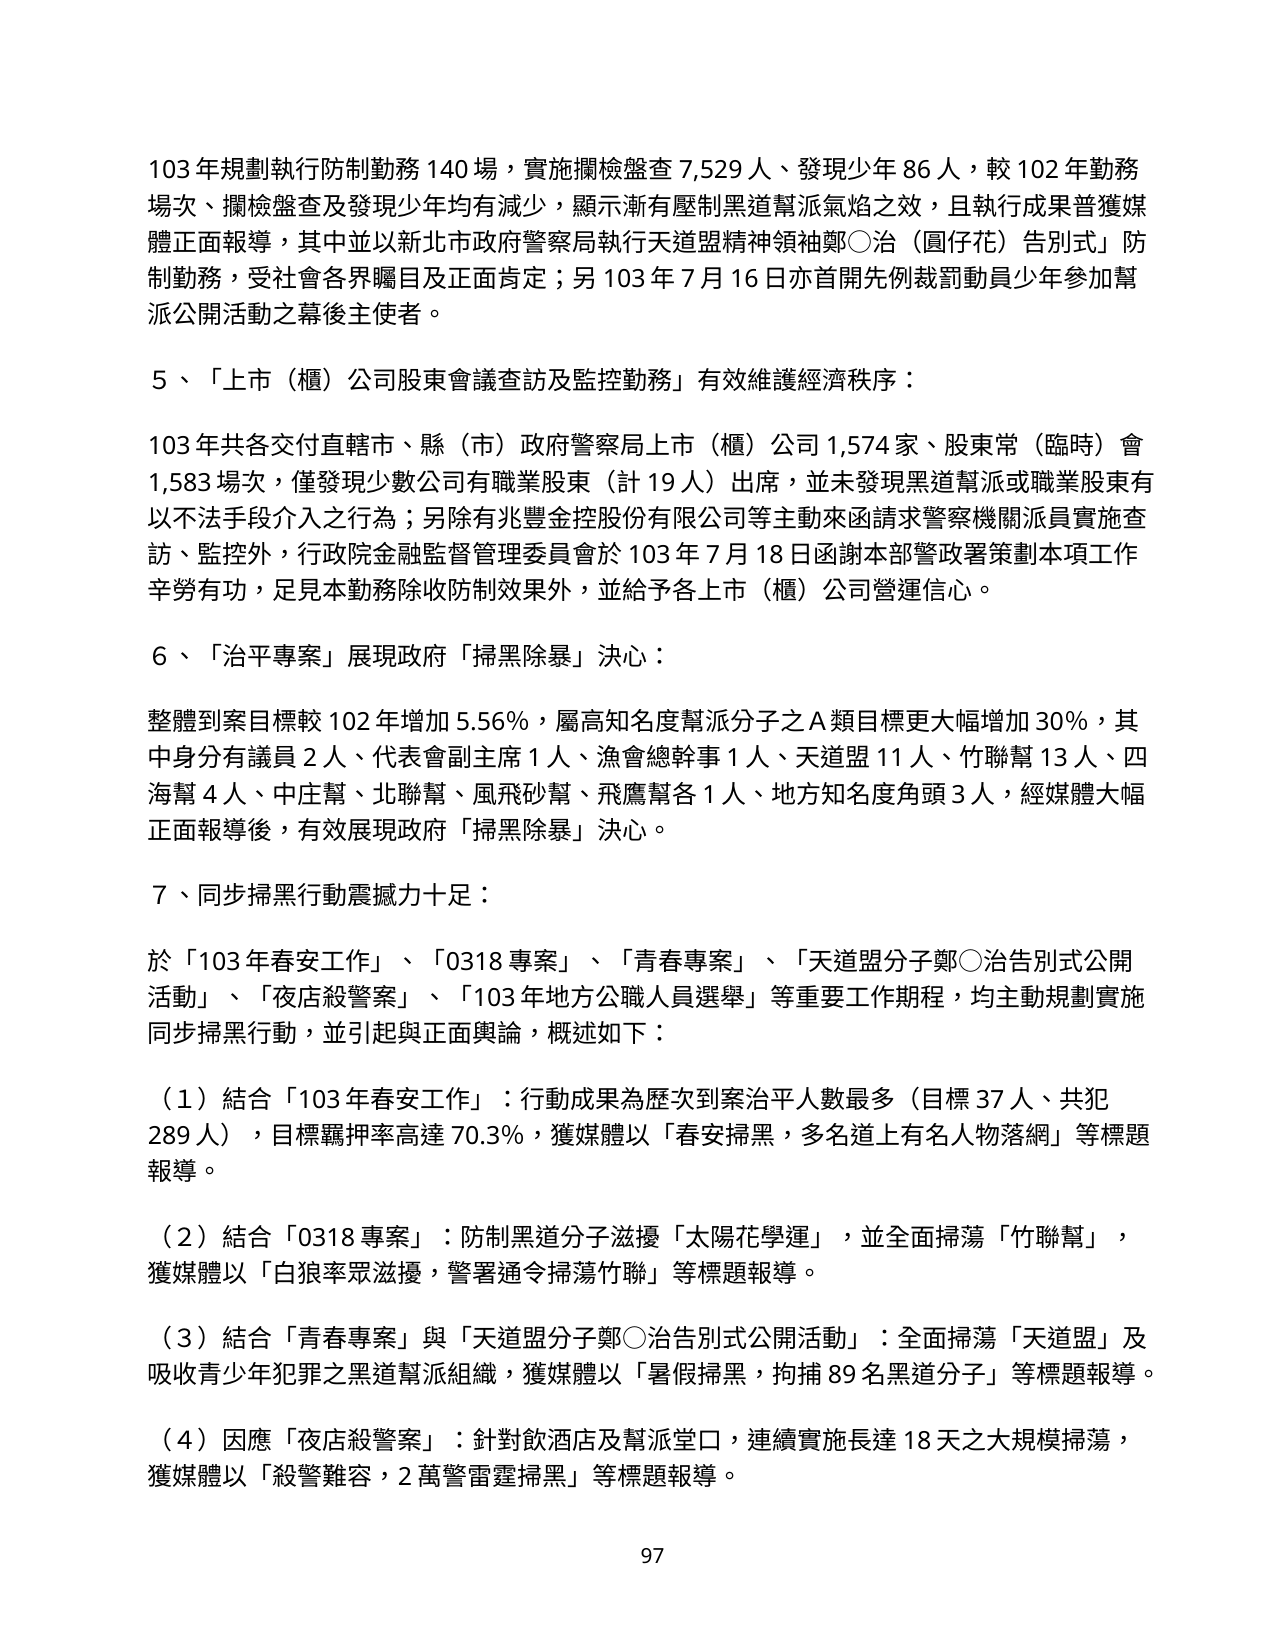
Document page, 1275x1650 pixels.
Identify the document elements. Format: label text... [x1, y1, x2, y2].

text 103年共各交付直轄市、縣（市）政府警察局上市（櫃）公司1,574家、股東常（臨時）會1,583場次，僅發現少數公司有職業股東（計19人）出席，並未發現黑道幫派或職業股東有以不法手段介入之行為；另除有兆豐金控股份有限公司等主動來函請求警察機關派員實施查訪、監控外，行政院金融監督管理委員會於103年7月18日函謝本部警政署策劃本項工作辛勞有功，足見本勤務除收防制效果外，並給予各上市（櫃）公司營運信心。 [148, 426, 1157, 607]
text 103年規劃執行防制勤務140場，實施攔檢盤查7,529人、發現少年86人，較102年勤務場次、攔檢盤查及發現少年均有減少，顯示漸有壓制黑道幫派氣焰之效，且執行成果普獲媒體正面報導，其中並以新北市政府警察局執行天道盟精神領袖鄭○治（圓仔花）告別式」防制勤務，受社會各界矚目及正面肯定；另103年7月16日亦首開先例裁罰動員少年參加幫派公開活動之幕後主使者。 [148, 150, 1157, 331]
text （２）結合「0318專案」：防制黑道分子滋擾「太陽花學運」，並全面掃蕩「竹聯幫」，獲媒體以「白狼率眾滋擾，警署通令掃蕩竹聯」等標題報導。 [148, 1217, 1157, 1289]
text 整體到案目標較102年增加5.56％，屬高知名度幫派分子之Ａ類目標更大幅增加30％，其中身分有議員2人、代表會副主席1人、漁會總幹事1人、天道盟11人、竹聯幫13人、四海幫4人、中庄幫、北聯幫、風飛砂幫、飛鷹幫各1人、地方知名度角頭3人，經媒體大幅正面報導後，有效展現政府「掃黑除暴」決心。 [148, 702, 1157, 847]
text （１）結合「103年春安工作」：行動成果為歷次到案治平人數最多（目標37人、共犯289人），目標羈押率高達70.3％，獲媒體以「春安掃黑，多名道上有名人物落網」等標題報導。 [148, 1079, 1157, 1188]
text 於「103年春安工作」、「0318專案」、「青春專案」、「天道盟分子鄭○治告別式公開活動」、「夜店殺警案」、「103年地方公職人員選舉」等重要工作期程，均主動規劃實施同步掃黑行動，並引起與正面輿論，概述如下： [148, 941, 1157, 1050]
text ６、「治平專案」展現政府「掃黑除暴」決心： [148, 636, 1157, 672]
text （３）結合「青春專案」與「天道盟分子鄭○治告別式公開活動」：全面掃蕩「天道盟」及吸收青少年犯罪之黑道幫派組織，獲媒體以「暑假掃黑，拘捕89名黑道分子」等標題報導。 [148, 1319, 1157, 1391]
text ７、同步掃黑行動震撼力十足： [148, 876, 1157, 912]
text （４）因應「夜店殺警案」：針對飲酒店及幫派堂口，連續實施長達18天之大規模掃蕩，獲媒體以「殺警難容，2萬警雷霆掃黑」等標題報導。 [148, 1420, 1157, 1493]
text ５、「上市（櫃）公司股東會議查訪及監控勤務」有效維護經濟秩序： [148, 360, 1157, 397]
